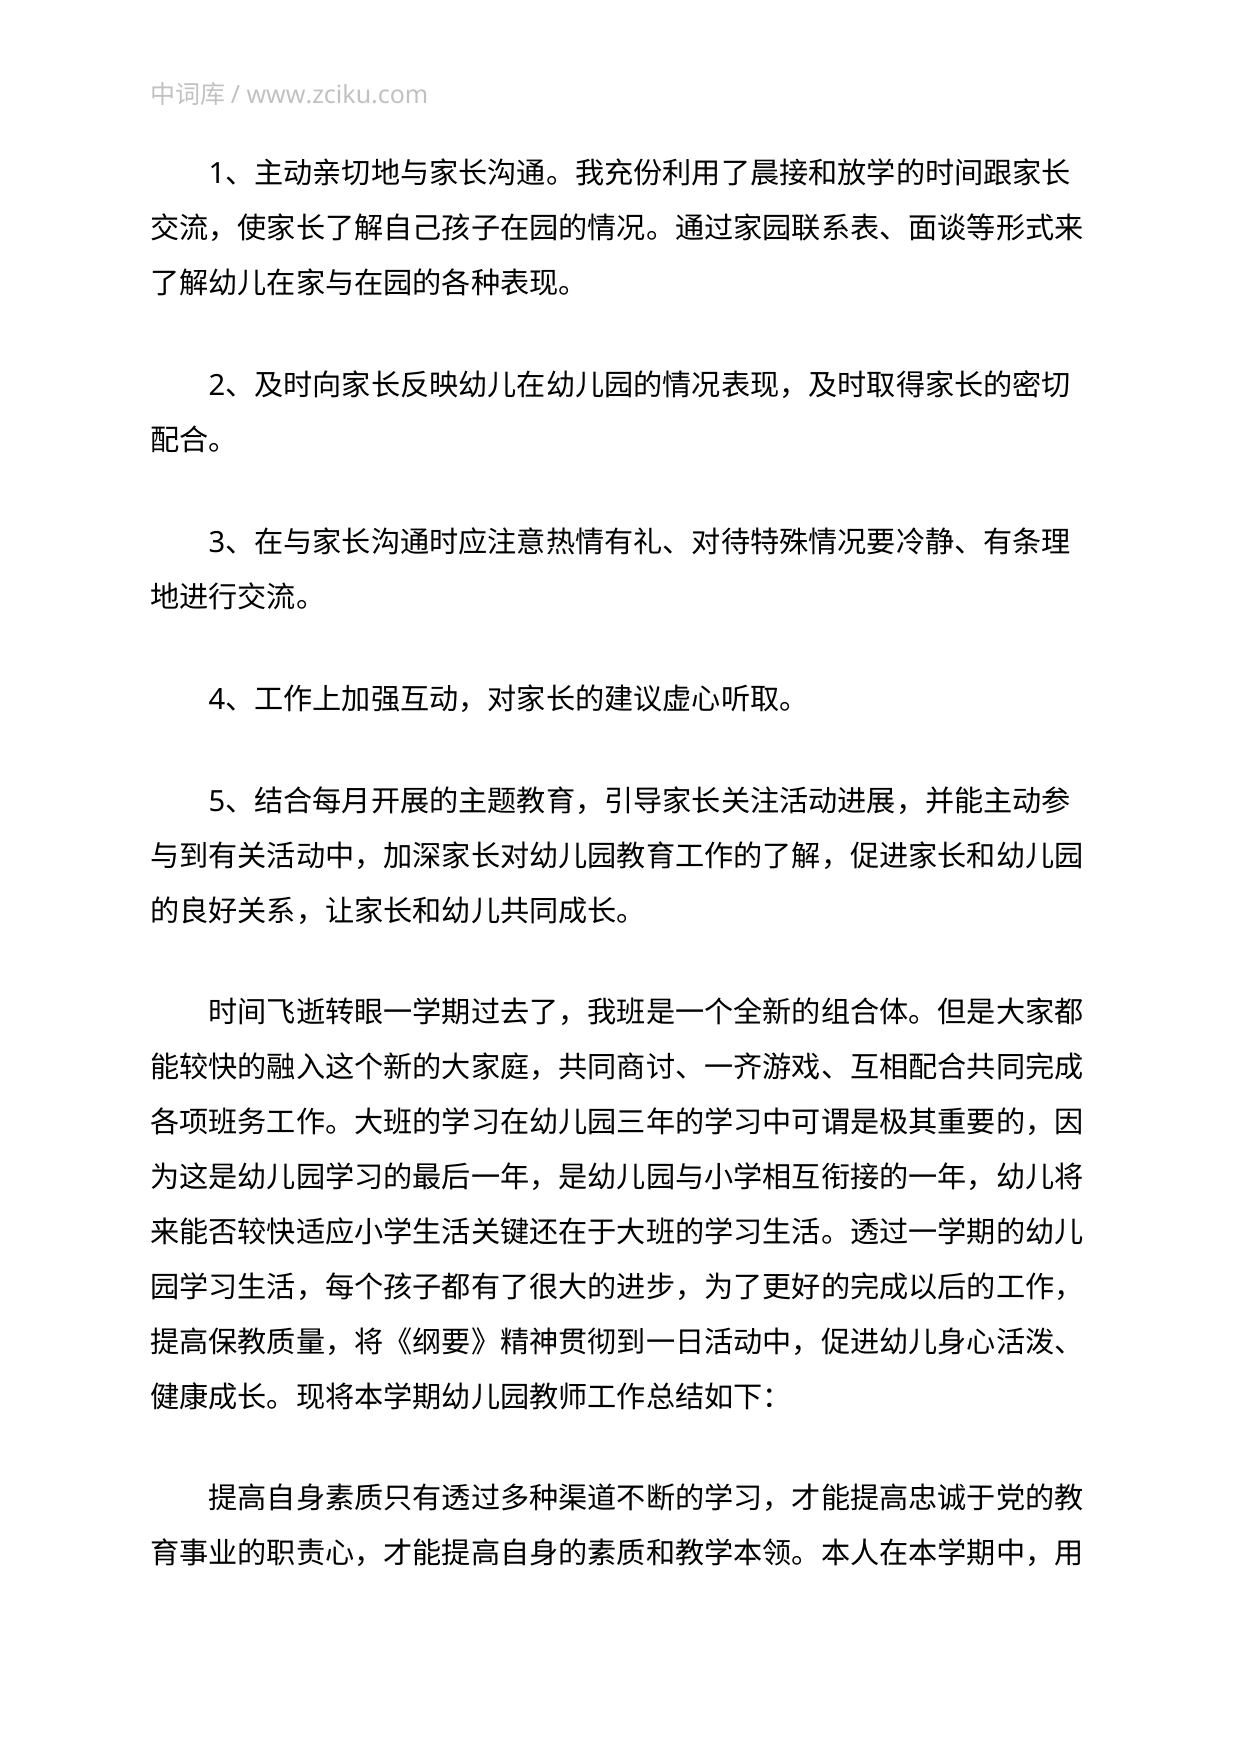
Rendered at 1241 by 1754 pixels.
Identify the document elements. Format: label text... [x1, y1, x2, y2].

text 时间飞逝转眼一学期过去了，我班是一个全新的组合体。但是大家都能较快的融入这个新的大家庭，共同商讨、一齐游戏、互相配合共同完成各项班务工作。大班的学习在幼儿园三年的学习中可谓是极其重要的，因为这是幼儿园学习的最后一年，是幼儿园与小学相互衔接的一年，幼儿将来能否较快适应小学生活关键还在于大班的学习生活。透过一学期的幼儿园学习生活，每个孩子都有了很大的进步，为了更好的完成以后的工作，提高保教质量，将《纲要》精神贯彻到一日活动中，促进幼儿身心活泼、健康成长。现将本学期幼儿园教师工作总结如下： [150, 989, 1090, 1415]
text 4、工作上加强互动，对家长的建议虚心听取。 [150, 675, 1090, 718]
text 1、主动亲切地与家长沟通。我充份利用了晨接和放学的时间跟家长交流，使家长了解自己孩子在园的情况。通过家园联系表、面谈等形式来了解幼儿在家与在园的各种表现。 [150, 150, 1090, 302]
text 5、结合每月开展的主题教育，引导家长关注活动进展，并能主动参与到有关活动中，加深家长对幼儿园教育工作的了解，促进家长和幼儿园的良好关系，让家长和幼儿共同成长。 [150, 777, 1090, 929]
text 3、在与家长沟通时应注意热情有礼、对待特殊情况要冷静、有条理地进行交流。 [150, 518, 1090, 616]
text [150, 1475, 1090, 1572]
text 2、及时向家长反映幼儿在幼儿园的情况表现，及时取得家长的密切配合。 [150, 362, 1090, 459]
